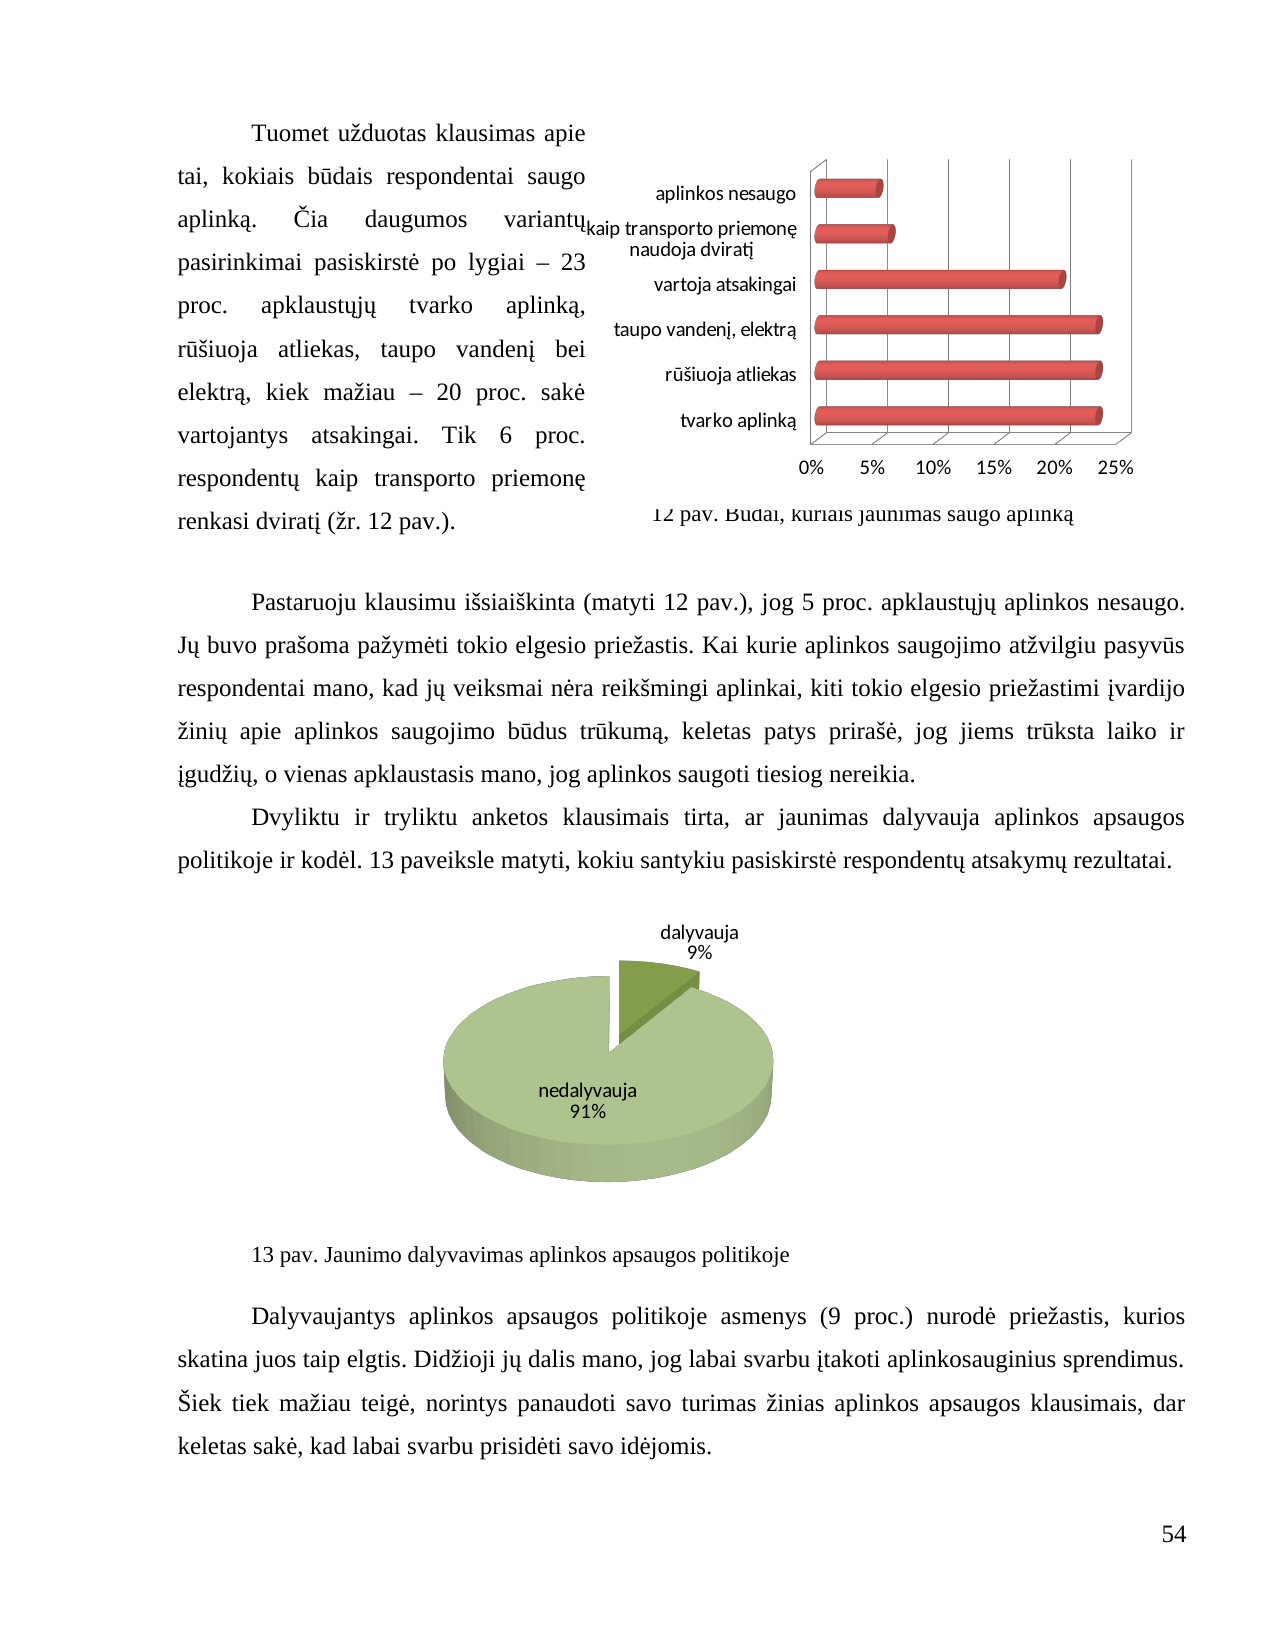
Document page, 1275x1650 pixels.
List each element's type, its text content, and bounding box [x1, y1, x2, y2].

text Dalyvaujantys aplinkos apsaugos politikoje asmenys (9 proc.) nurodė priežastis, kurios skatina juos taip elgtis. Didžioji jų dalis mano, jog labai svarbu įtakoti aplinkosauginius sprendimus. Šiek tiek mažiau teigė, norintys panaudoti savo turimas žinias aplinkos apsaugos klausimais, dar keletas sakė, kad labai svarbu prisidėti savo idėjomis. [177, 1301, 1186, 1459]
text Dvyliktu ir tryliktu anketos klausimais tirta, ar jaunimas dalyvauja aplinkos apsaugos politikoje ir kodėl. 13 paveiksle matyti, kokiu santykiu pasiskirstė respondentų atsakymų rezultatai. [177, 802, 1186, 874]
text 13 pav. Jaunimo dalyvavimas aplinkos apsaugos politikoje [177, 1241, 1186, 1267]
text Pastaruoju klausimu išsiaiškinta (matyti 12 pav.), jog 5 proc. apklaustųjų aplinkos nesaugo. Jų buvo prašoma pažymėti tokio elgesio priežastis. Kai kurie aplinkos saugojimo atžvilgiu pasyvūs respondentai mano, kad jų veiksmai nėra reikšmingi aplinkai, kiti tokio elgesio priežastimi įvardijo žinių apie aplinkos saugojimo būdus trūkumą, keletas patys prirašė, jog jiems trūksta laiko ir įgudžių, o vienas apklaustasis mano, jog aplinkos saugoti tiesiog nereikia. [177, 587, 1186, 788]
text Tuomet užduotas klausimas apie tai, kokiais būdais respondentai saugo aplinką. Čia daugumos variantų pasirinkimai pasiskirstė po lygiai – 23 proc. apklaustųjų tvarko aplinką, rūšiuoja atliekas, taupo vandenį bei elektrą, kiek mažiau – 20 proc. sakė vartojantys atsakingai. Tik 6 proc. respondentų kaip transporto priemonę renkasi dviratį (žr. 12 pav.). [177, 118, 1186, 535]
